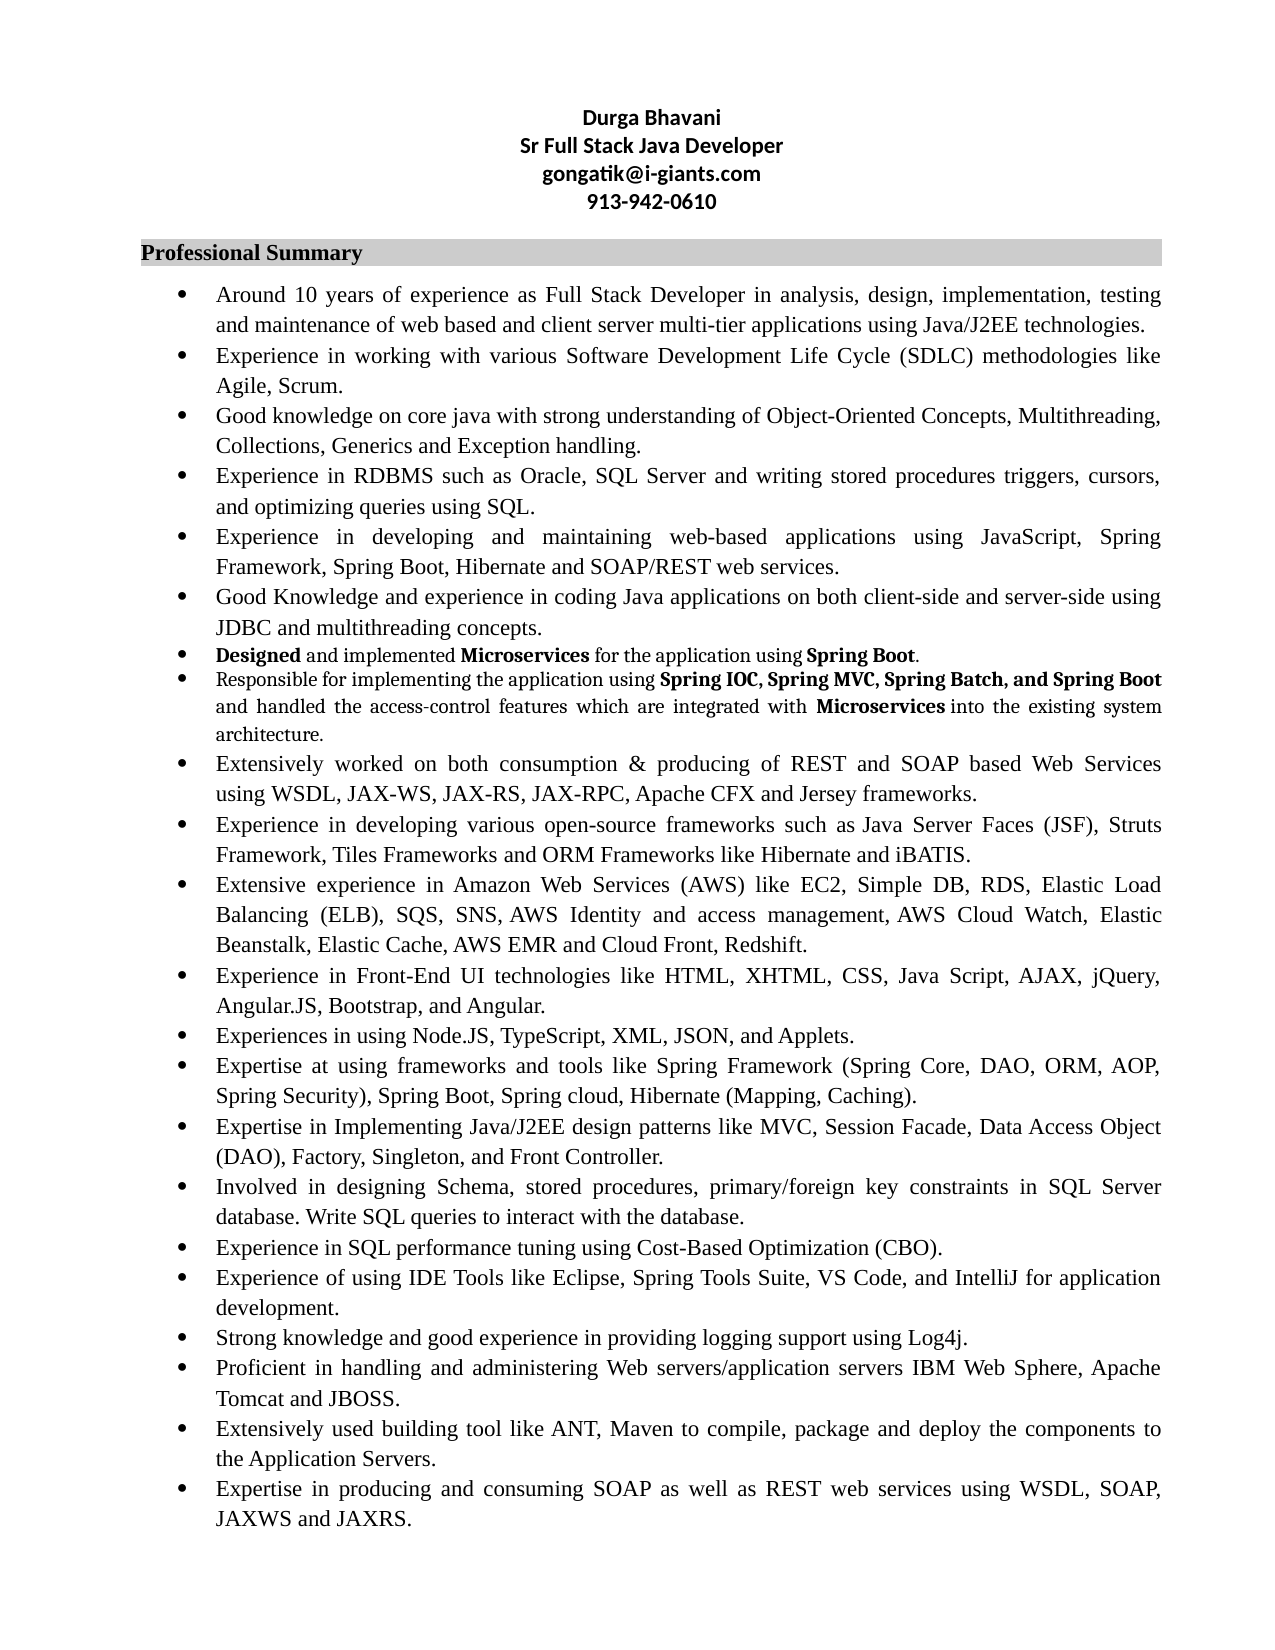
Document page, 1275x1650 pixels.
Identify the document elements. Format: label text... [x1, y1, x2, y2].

list Expertise in producing and consuming SOAP as well as REST web services using WSDL, SOAP, JAXWS and JAXRS. [178, 1475, 1162, 1532]
list Experience in developing and maintaining web-based applications using JavaScript, Spring Framework, Spring Boot, Hibernate and SOAP/REST web services. [178, 523, 1162, 579]
list Expertise in Implementing Java/J2EE design patterns like MVC, Session Facade, Data Access Object (DAO), Factory, Singleton, and Front Controller. [178, 1113, 1162, 1169]
list Good Knowledge and experience in coding Java applications on both client-side and server-side using JDBC and multithreading concepts. [178, 583, 1162, 640]
list Experience in Front-End UI technologies like HTML, XHTML, CSS, Java Script, AJAX, jQuery, Angular.JS, Bootstrap, and Angular. [178, 962, 1162, 1018]
list Around 10 years of experience as Full Stack Developer in analysis, design, implementation, testing and maintenance of web based and client server multi-tier applications using Java/J2EE technologies. [178, 281, 1162, 338]
list Involved in designing Schema, stored procedures, primary/foreign key constraints in SQL Server database. Write SQL queries to interact with the database. [178, 1173, 1162, 1230]
text 913-942-0610 [141, 187, 1162, 215]
list Designed and implemented Microservices for the application using Spring Boot. [178, 644, 1162, 668]
list Proficient in handling and administering Web servers/application servers IBM Web Sphere, Apache Tomcat and JBOSS. [178, 1354, 1162, 1411]
text Professional Summary [141, 239, 1162, 266]
list Strong knowledge and good experience in providing logging support using Log4j. [178, 1324, 1162, 1351]
list Experience in SQL performance tuning using Cost-Based Optimization (CBO). [178, 1233, 1162, 1260]
text Sr Full Stack Java Developer [141, 131, 1162, 159]
list Experience in working with various Software Development Life Cycle (SDLC) methodologies like Agile, Scrum. [178, 342, 1162, 398]
text Durga Bhavani [141, 103, 1162, 131]
text gongatik@i-giants.com [141, 159, 1162, 187]
list Extensively used building tool like ANT, Maven to compile, package and deploy the components to the Application Servers. [178, 1415, 1162, 1471]
list Expertise at using frameworks and tools like Spring Framework (Spring Core, DAO, ORM, AOP, Spring Security), Spring Boot, Spring cloud, Hibernate (Mapping, Caching). [178, 1052, 1162, 1109]
list Experience in RDBMS such as Oracle, SQL Server and writing stored procedures triggers, cursors, and optimizing queries using SQL. [178, 462, 1162, 519]
list Extensive experience in Amazon Web Services (AWS) like EC2, Simple DB, RDS, Elastic Load Balancing (ELB), SQS, SNS, AWS Identity and access management, AWS Cloud Watch, Elastic Beanstalk, Elastic Cache, AWS EMR and Cloud Front, Redshift. [178, 871, 1162, 958]
list Experience of using IDE Tools like Eclipse, Spring Tools Suite, VS Code, and IntelliJ for application development. [178, 1264, 1162, 1320]
list Good knowledge on core java with strong understanding of Object-Oriented Concepts, Multithreading, Collections, Generics and Exception handling. [178, 402, 1162, 459]
list Responsible for implementing the application using Spring IOC, Spring MVC, Spring Batch, and Spring Boot and handled the access-control features which are integrated with Microservices into the existing system architecture. [178, 668, 1162, 747]
list Experiences in using Node.JS, TypeScript, XML, JSON, and Applets. [178, 1022, 1162, 1048]
list Extensively worked on both consumption & producing of REST and SOAP based Web Services using WSDL, JAX-WS, JAX-RS, JAX-RPC, Apache CFX and Jersey frameworks. [178, 750, 1162, 807]
list Experience in developing various open-source frameworks such as Java Server Faces (JSF), Struts Framework, Tiles Frameworks and ORM Frameworks like Hibernate and iBATIS. [178, 811, 1162, 867]
